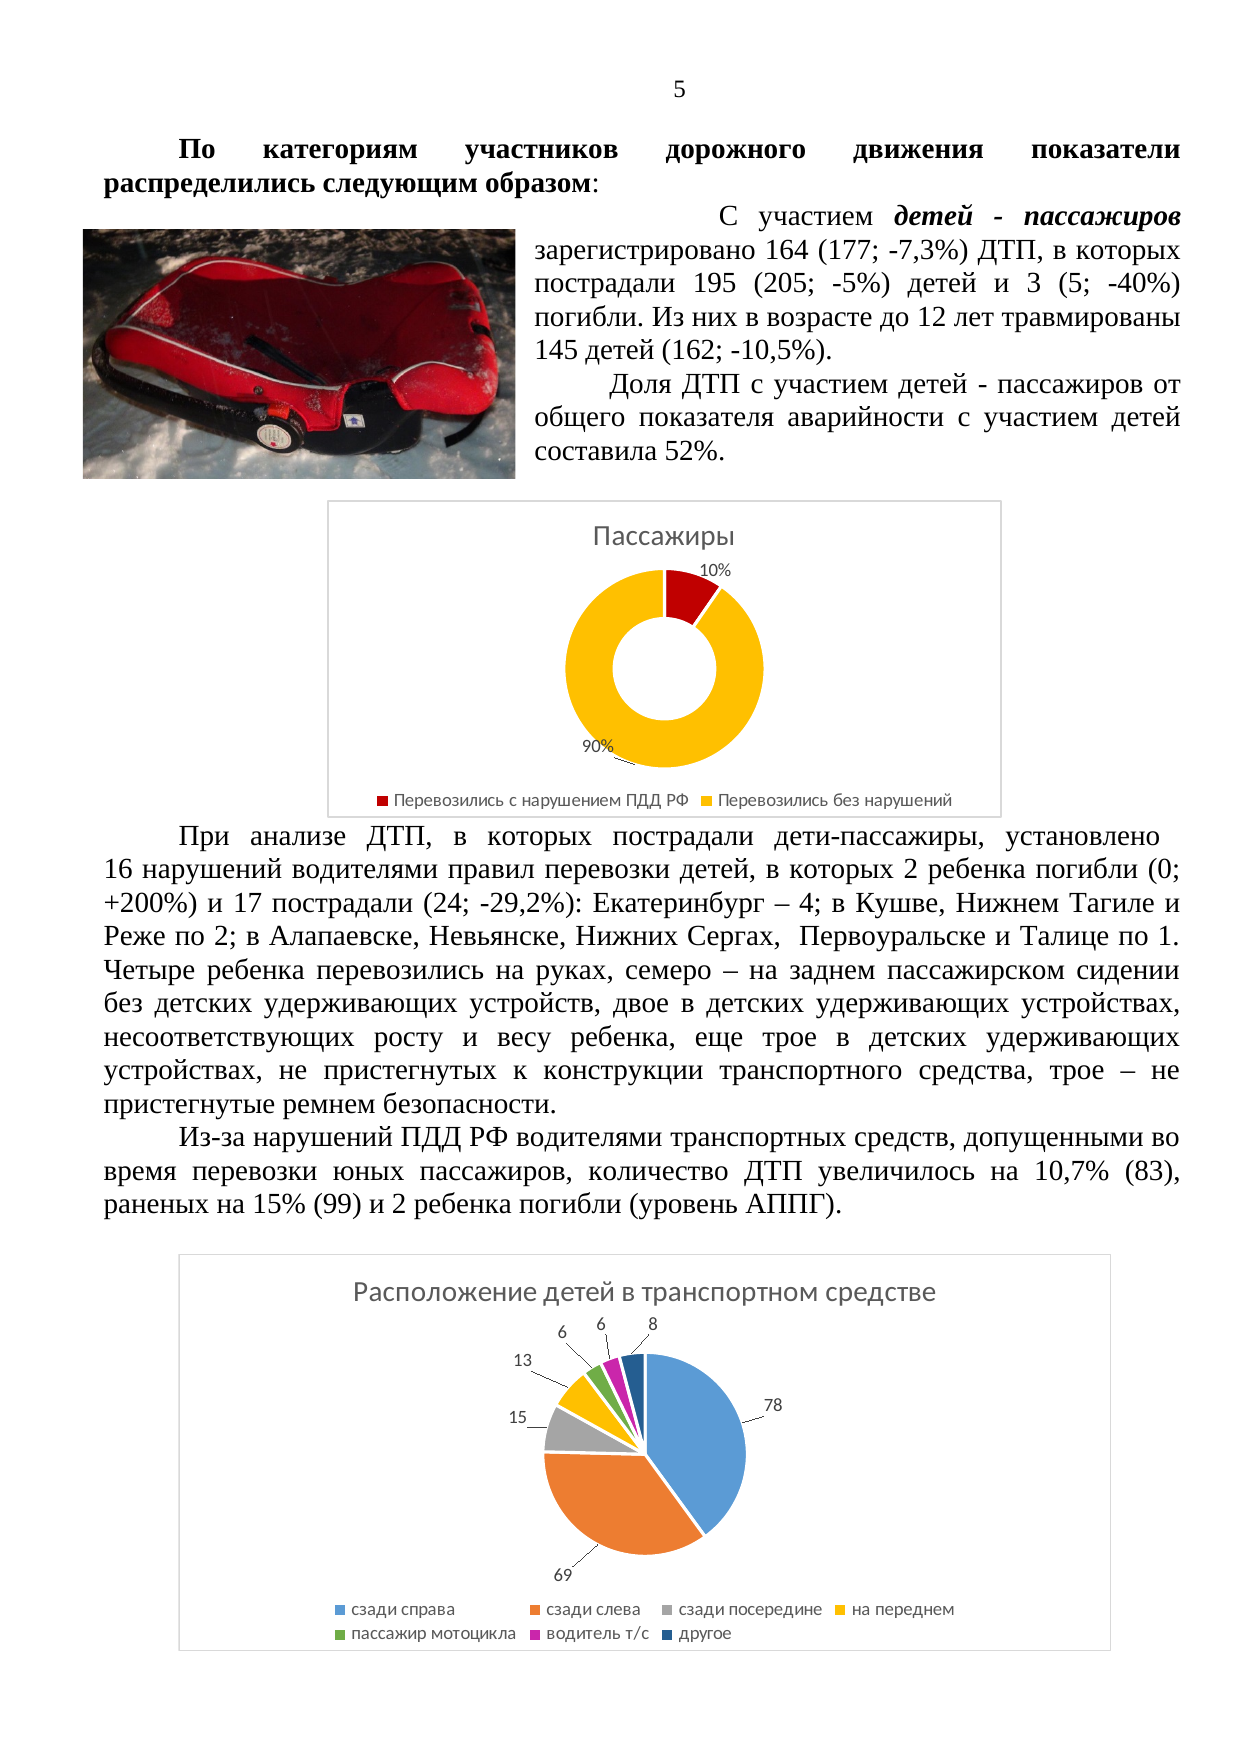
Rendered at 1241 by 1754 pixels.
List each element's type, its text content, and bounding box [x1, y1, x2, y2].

text С участием детей - пассажиров зарегистрировано 164 (177; -7,3%) ДТП, в которых пострадали 195 (205; -5%) детей и 3 (5; -40%) погибли. Из них в возрасте до 12 лет травмированы 145 детей (162; -10,5%). [103, 198, 1181, 366]
text При анализе ДТП, в которых пострадали дети-пассажиры, установлено 16 нарушений водителями правил перевозки детей, в которых 2 ребенка погибли (0; +200%) и 17 пострадали (24; -29,2%): Екатеринбург – 4; в Кушве, Нижнем Тагиле и Реже по 2; в Алапаевске, Невьянске, Нижних Сергах, Первоуральске и Талице по 1. Четыре ребенка перевозились на руках, семеро – на заднем пассажирском сидении без детских удерживающих устройств, двое в детских удерживающих устройствах, несоответствующих росту и весу ребенка, еще трое в детских удерживающих устройствах, не пристегнутых к конструкции транспортного средства, трое – не пристегнутые ремнем безопасности. [103, 818, 1181, 1119]
picture [82, 229, 516, 479]
text Из-за нарушений ПДД РФ водителями транспортных средств, допущенными во время перевозки юных пассажиров, количество ДТП увеличилось на 10,7% (83), раненых на 15% (99) и 2 ребенка погибли (уровень АППГ). [103, 1119, 1181, 1220]
text Доля ДТП с участием детей - пассажиров от общего показателя аварийности с участием детей составила 52%. [516, 366, 1181, 467]
text По категориям участников дорожного движения показатели распределились следующим образом: [103, 131, 1181, 198]
